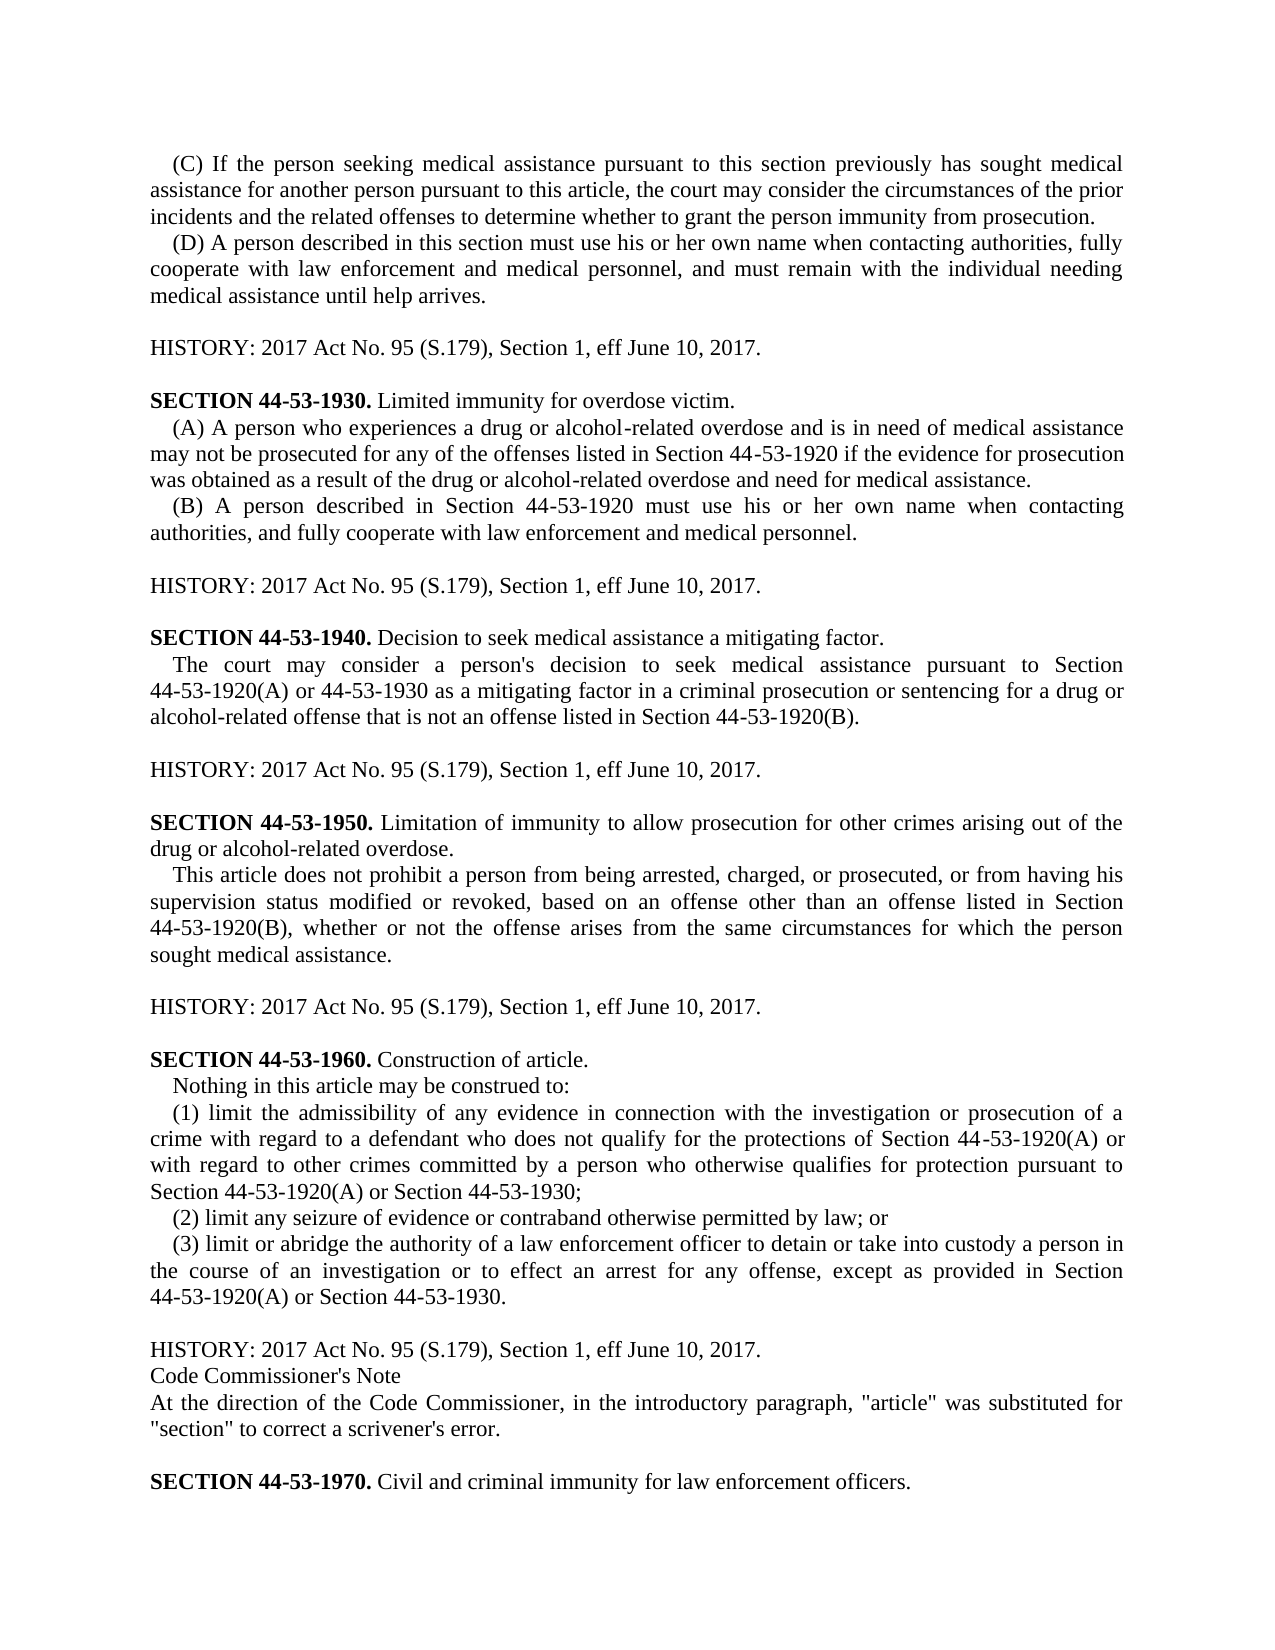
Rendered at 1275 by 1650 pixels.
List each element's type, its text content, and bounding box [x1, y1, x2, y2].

text HISTORY: 2017 Act No. 95 (S.179), Section 1, eff June 10, 2017. [150, 993, 1125, 1020]
text (D) A person described in this section must use his or her own name when contacting authorities, fully cooperate with law enforcement and medical personnel, and must remain with the individual needing medical assistance until help arrives. [150, 229, 1125, 308]
text The court may consider a person's decision to seek medical assistance pursuant to Section 44-53-1920(A) or 44-53-1930 as a mitigating factor in a criminal prosecution or sentencing for a drug or alcohol-related offense that is not an offense listed in Section 44-53-1920(B). [150, 651, 1125, 730]
text (3) limit or abridge the authority of a law enforcement officer to detain or take into custody a person in the course of an investigation or to effect an arrest for any offense, except as provided in Section 44-53-1920(A) or Section 44-53-1930. [150, 1231, 1125, 1309]
text (B) A person described in Section 44-53-1920 must use his or her own name when contacting authorities, and fully cooperate with law enforcement and medical personnel. [150, 493, 1125, 545]
text SECTION 44-53-1930. Limited immunity for overdose victim. [150, 387, 1125, 413]
text HISTORY: 2017 Act No. 95 (S.179), Section 1, eff June 10, 2017. [150, 572, 1125, 598]
text (1) limit the admissibility of any evidence in connection with the investigation or prosecution of a crime with regard to a defendant who does not qualify for the protections of Section 44-53-1920(A) or with regard to other crimes committed by a person who otherwise qualifies for protection pursuant to Section 44-53-1920(A) or Section 44-53-1930; [150, 1099, 1125, 1204]
text Code Commissioner's Note [150, 1362, 1125, 1389]
text SECTION 44-53-1970. Civil and criminal immunity for law enforcement officers. [150, 1468, 1125, 1494]
text HISTORY: 2017 Act No. 95 (S.179), Section 1, eff June 10, 2017. [150, 334, 1125, 361]
text HISTORY: 2017 Act No. 95 (S.179), Section 1, eff June 10, 2017. [150, 1336, 1125, 1362]
text This article does not prohibit a person from being arrested, charged, or prosecuted, or from having his supervision status modified or revoked, based on an offense other than an offense listed in Section 44-53-1920(B), whether or not the offense arises from the same circumstances for which the person sought medical assistance. [150, 862, 1125, 967]
text (C) If the person seeking medical assistance pursuant to this section previously has sought medical assistance for another person pursuant to this article, the court may consider the circumstances of the prior incidents and the related offenses to determine whether to grant the person immunity from prosecution. [150, 150, 1125, 229]
text (2) limit any seizure of evidence or contraband otherwise permitted by law; or [150, 1204, 1125, 1231]
text Nothing in this article may be construed to: [150, 1072, 1125, 1099]
text (A) A person who experiences a drug or alcohol-related overdose and is in need of medical assistance may not be prosecuted for any of the offenses listed in Section 44-53-1920 if the evidence for prosecution was obtained as a result of the drug or alcohol-related overdose and need for medical assistance. [150, 413, 1125, 493]
text SECTION 44-53-1950. Limitation of immunity to allow prosecution for other crimes arising out of the drug or alcohol-related overdose. [150, 809, 1125, 862]
text SECTION 44-53-1960. Construction of article. [150, 1046, 1125, 1072]
text HISTORY: 2017 Act No. 95 (S.179), Section 1, eff June 10, 2017. [150, 756, 1125, 782]
text SECTION 44-53-1940. Decision to seek medical assistance a mitigating factor. [150, 624, 1125, 651]
text At the direction of the Code Commissioner, in the introductory paragraph, "article" was substituted for "section" to correct a scrivener's error. [150, 1389, 1125, 1441]
